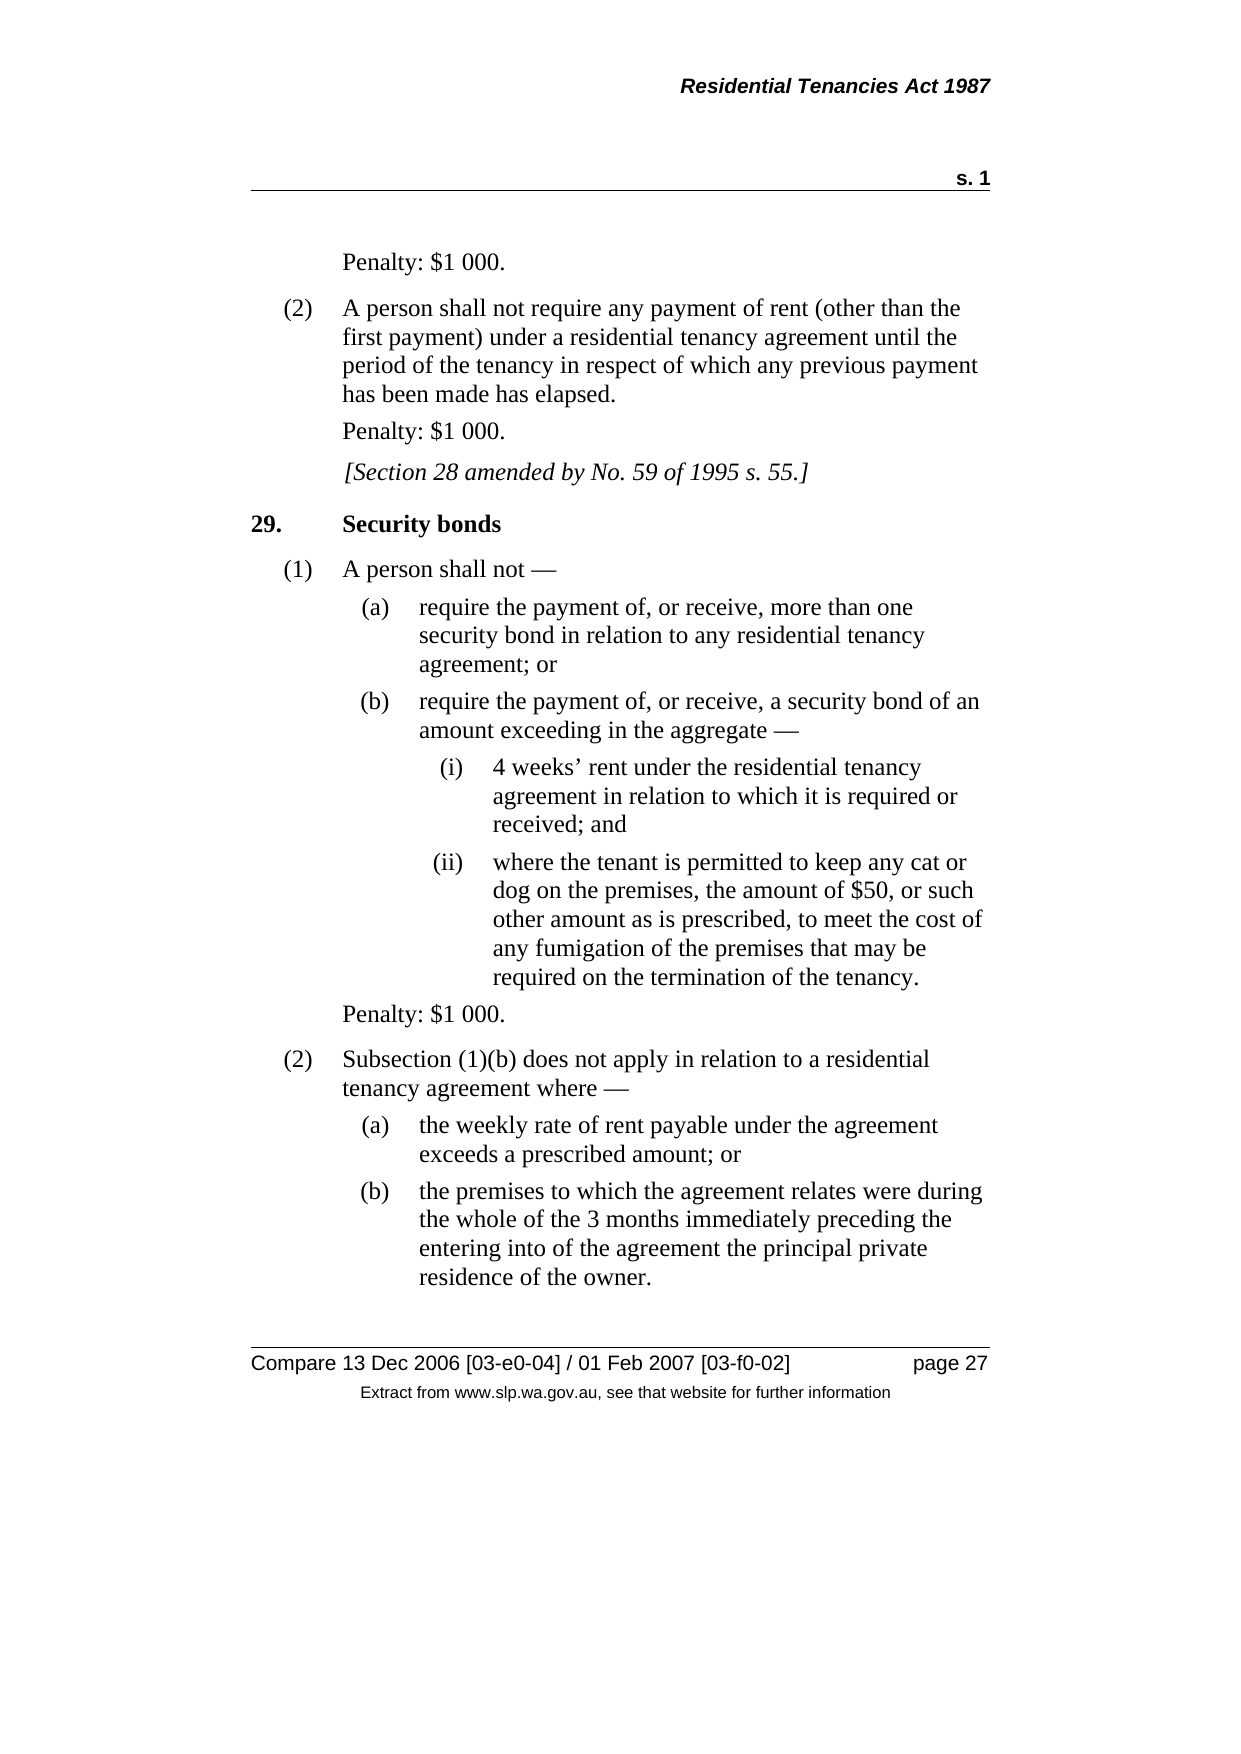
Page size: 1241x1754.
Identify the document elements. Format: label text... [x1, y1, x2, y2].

text (b) the premises to which the agreement relates were during the whole of the 3 months immediately preceding the entering into of the agreement the principal private residence of the owner. [251, 1176, 990, 1291]
text (1) A person shall not — [251, 554, 990, 583]
text (i) 4 weeks’ rent under the residential tenancy agreement in relation to which it is required or received; and [251, 752, 990, 838]
text Penalty: $1 000. [251, 416, 990, 445]
subtitle 29. Security bonds [251, 509, 990, 538]
text (b) require the payment of, or receive, a security bond of an amount exceeding in the aggregate — [251, 686, 990, 744]
text (ii) where the tenant is permitted to keep any cat or dog on the premises, the amount of $50, or such other amount as is prescribed, to meet the cost of any fumigation of the premises that may be required on the termination of the tenancy. [251, 847, 990, 990]
text (2) A person shall not require any payment of rent (other than the first payment) under a residential tenancy agreement until the period of the tenancy in respect of which any previous payment has been made has elapsed. [251, 293, 990, 408]
text (a) the weekly rate of rent payable under the agreement exceeds a prescribed amount; or [251, 1110, 990, 1167]
text (2) Subsection (1)(b) does not apply in relation to a residential tenancy agreement where — [251, 1044, 990, 1102]
text (a) require the payment of, or receive, more than one security bond in relation to any residential tenancy agreement; or [251, 592, 990, 678]
text Penalty: $1 000. [251, 999, 990, 1027]
text [Section 28 amended by No. 59 of 1995 s. 55.] [251, 457, 990, 486]
text Penalty: $1 000. [251, 247, 990, 276]
